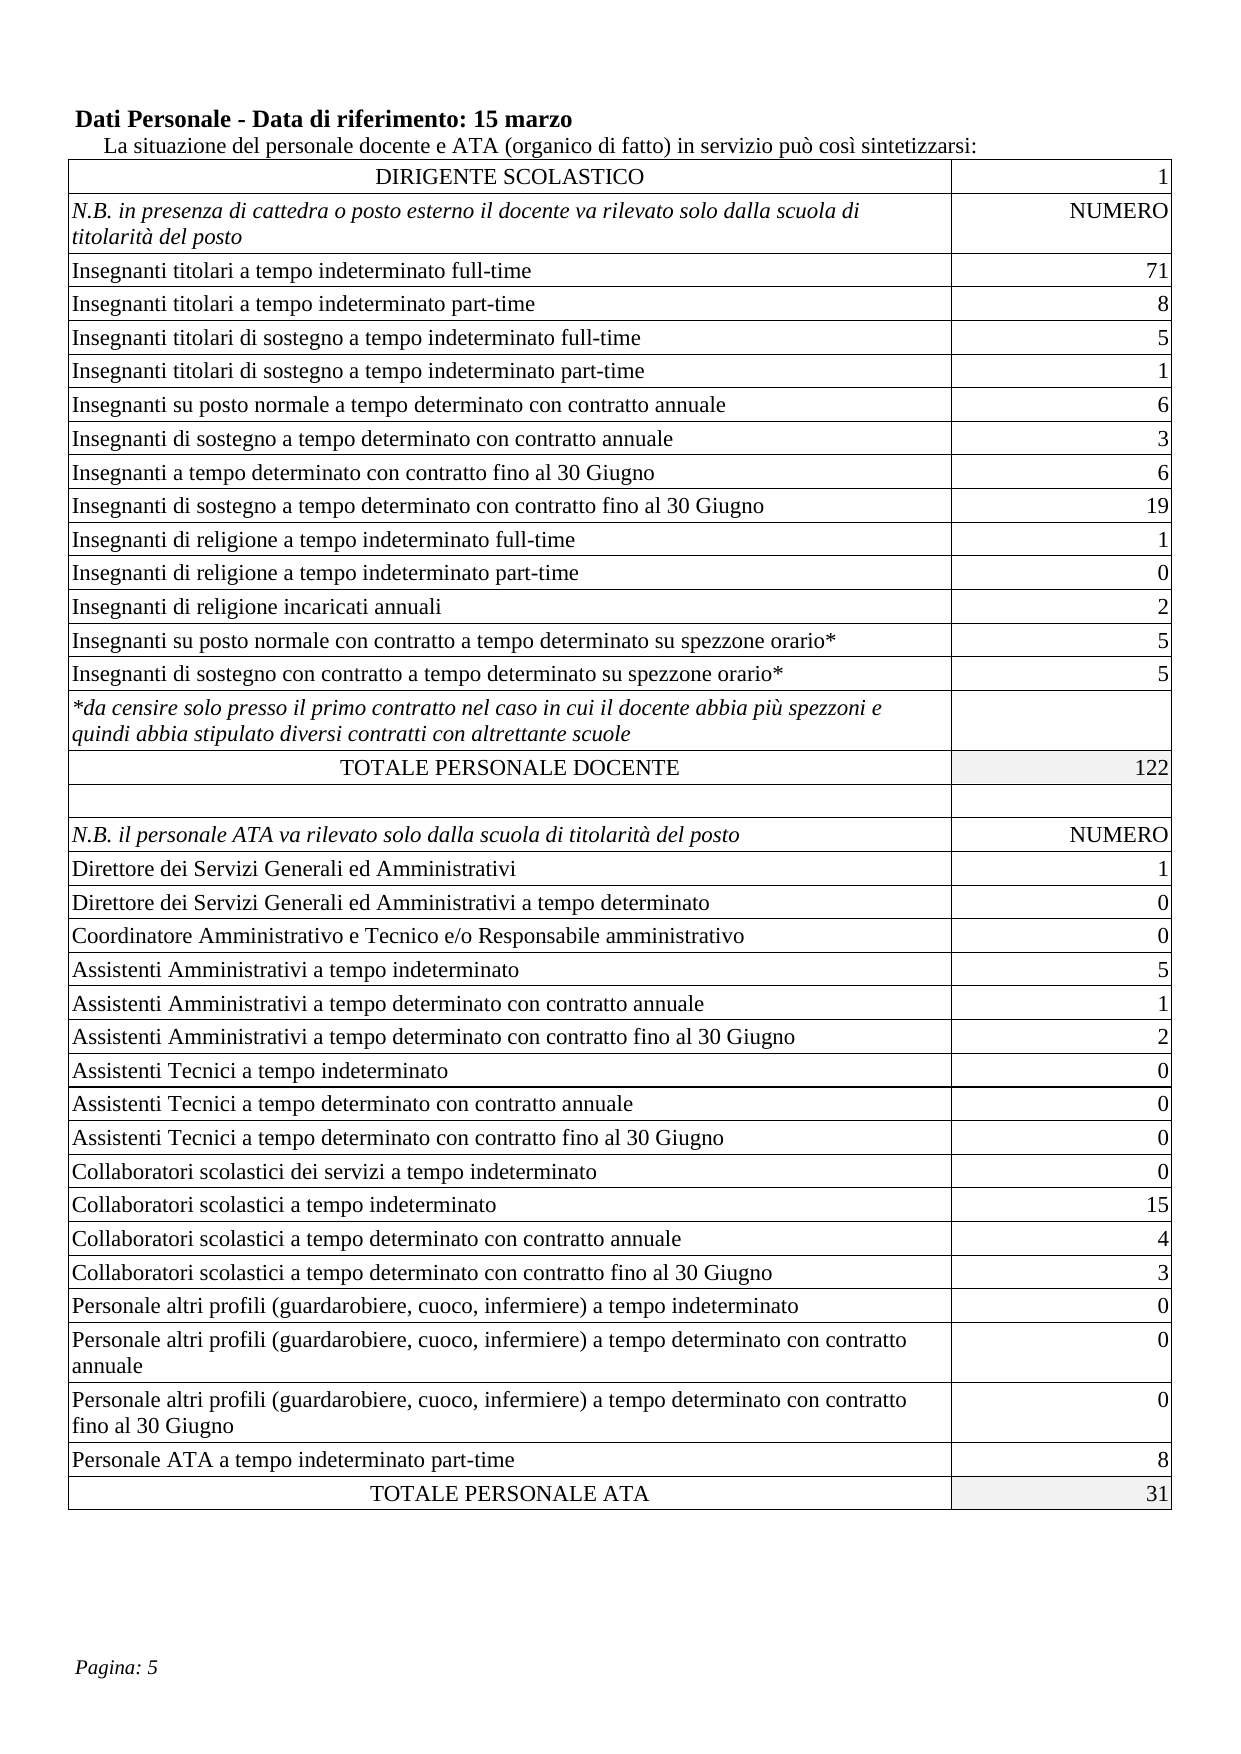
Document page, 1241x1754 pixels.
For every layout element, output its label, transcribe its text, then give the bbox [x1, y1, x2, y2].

table_cell Assistenti Tecnici a tempo indeterminato [69, 1054, 951, 1086]
table_cell TOTALE PERSONALE DOCENTE [69, 751, 951, 783]
table_cell [952, 691, 1171, 750]
table_cell Insegnanti titolari a tempo indeterminato part-time [69, 287, 951, 320]
table_cell Direttore dei Servizi Generali ed Amministrativi [69, 852, 951, 884]
table_cell 0 [952, 1289, 1171, 1322]
table_cell 5 [952, 953, 1171, 985]
table_cell Personale ATA a tempo indeterminato part-time [69, 1443, 951, 1476]
table_cell 6 [952, 388, 1171, 421]
table_cell 3 [952, 422, 1171, 454]
table_cell 15 [952, 1188, 1171, 1221]
table_cell 1 [952, 355, 1171, 387]
table_cell 1 [952, 852, 1171, 884]
table_cell 0 [952, 919, 1171, 952]
table_cell Insegnanti di sostegno a tempo determinato con contratto fino al 30 Giugno [69, 489, 951, 522]
table_cell Personale altri profili (guardarobiere, cuoco, infermiere) a tempo determinato con contratto fino al 30 Giugno [69, 1383, 951, 1442]
table_cell Collaboratori scolastici a tempo determinato con contratto annuale [69, 1222, 951, 1254]
table_cell Direttore dei Servizi Generali ed Amministrativi a tempo determinato [69, 886, 951, 918]
table_cell Insegnanti di sostegno a tempo determinato con contratto annuale [69, 422, 951, 454]
table_cell Insegnanti titolari di sostegno a tempo indeterminato part-time [69, 355, 951, 387]
table_header DIRIGENTE SCOLASTICO [69, 160, 951, 192]
table_cell 4 [952, 1222, 1171, 1254]
text La situazione del personale docente e ATA (organico di fatto) in servizio può così sintetizzarsi: [75, 132, 1165, 159]
table_cell Coordinatore Amministrativo e Tecnico e/o Responsabile amministrativo [69, 919, 951, 952]
table_cell 0 [952, 1155, 1171, 1187]
table_cell Collaboratori scolastici a tempo indeterminato [69, 1188, 951, 1221]
table_cell Insegnanti di religione a tempo indeterminato full-time [69, 523, 951, 555]
table_cell [952, 785, 1171, 817]
table_cell Insegnanti di religione a tempo indeterminato part-time [69, 556, 951, 589]
table_cell 6 [952, 455, 1171, 488]
table_cell 1 [952, 523, 1171, 555]
table_cell NUMERO [952, 194, 1171, 252]
table_cell 71 [952, 254, 1171, 286]
table_cell Collaboratori scolastici a tempo determinato con contratto fino al 30 Giugno [69, 1256, 951, 1288]
table_cell 1 [952, 986, 1171, 1019]
table_cell Assistenti Tecnici a tempo determinato con contratto annuale [69, 1088, 951, 1120]
table_cell *da censire solo presso il primo contratto nel caso in cui il docente abbia più spezzoni e quindi abbia stipulato diversi contratti con altrettante scuole [69, 691, 951, 750]
table_cell Assistenti Amministrativi a tempo determinato con contratto fino al 30 Giugno [69, 1020, 951, 1053]
table_cell N.B. il personale ATA va rilevato solo dalla scuola di titolarità del posto [69, 818, 951, 851]
table_cell 0 [952, 886, 1171, 918]
table_cell N.B. in presenza di cattedra o posto esterno il docente va rilevato solo dalla scuola di titolarità del posto [69, 194, 951, 252]
table_cell 122 [952, 751, 1171, 783]
table_cell Insegnanti su posto normale a tempo determinato con contratto annuale [69, 388, 951, 421]
table_cell 8 [952, 1443, 1171, 1476]
table_cell Insegnanti titolari di sostegno a tempo indeterminato full-time [69, 321, 951, 353]
table_cell 0 [952, 1383, 1171, 1442]
table_cell NUMERO [952, 818, 1171, 851]
table_cell Insegnanti su posto normale con contratto a tempo determinato su spezzone orario* [69, 624, 951, 656]
table_cell TOTALE PERSONALE ATA [69, 1477, 951, 1509]
table_cell 8 [952, 287, 1171, 320]
table_cell Insegnanti a tempo determinato con contratto fino al 30 Giugno [69, 455, 951, 488]
table_cell Assistenti Amministrativi a tempo determinato con contratto annuale [69, 986, 951, 1019]
table_cell 5 [952, 321, 1171, 353]
table_cell 3 [952, 1256, 1171, 1288]
table_cell 2 [952, 1020, 1171, 1053]
table_cell [69, 785, 951, 817]
table_cell 0 [952, 1054, 1171, 1086]
table_cell 0 [952, 1121, 1171, 1154]
table_cell 19 [952, 489, 1171, 522]
table_cell 5 [952, 657, 1171, 690]
table_cell Collaboratori scolastici dei servizi a tempo indeterminato [69, 1155, 951, 1187]
table_cell Insegnanti titolari a tempo indeterminato full-time [69, 254, 951, 286]
table_cell Insegnanti di religione incaricati annuali [69, 590, 951, 623]
table_cell 2 [952, 590, 1171, 623]
table_cell 0 [952, 1323, 1171, 1382]
text Dati Personale - Data di riferimento: 15 marzo [75, 104, 1165, 132]
table_cell Insegnanti di sostegno con contratto a tempo determinato su spezzone orario* [69, 657, 951, 690]
table_header 1 [952, 160, 1171, 192]
table_cell Personale altri profili (guardarobiere, cuoco, infermiere) a tempo determinato con contratto annuale [69, 1323, 951, 1382]
table_cell 31 [952, 1477, 1171, 1509]
table_cell Assistenti Tecnici a tempo determinato con contratto fino al 30 Giugno [69, 1121, 951, 1154]
table_cell 5 [952, 624, 1171, 656]
table_cell Assistenti Amministrativi a tempo indeterminato [69, 953, 951, 985]
table_cell 0 [952, 1088, 1171, 1120]
table_cell 0 [952, 556, 1171, 589]
table_cell Personale altri profili (guardarobiere, cuoco, infermiere) a tempo indeterminato [69, 1289, 951, 1322]
